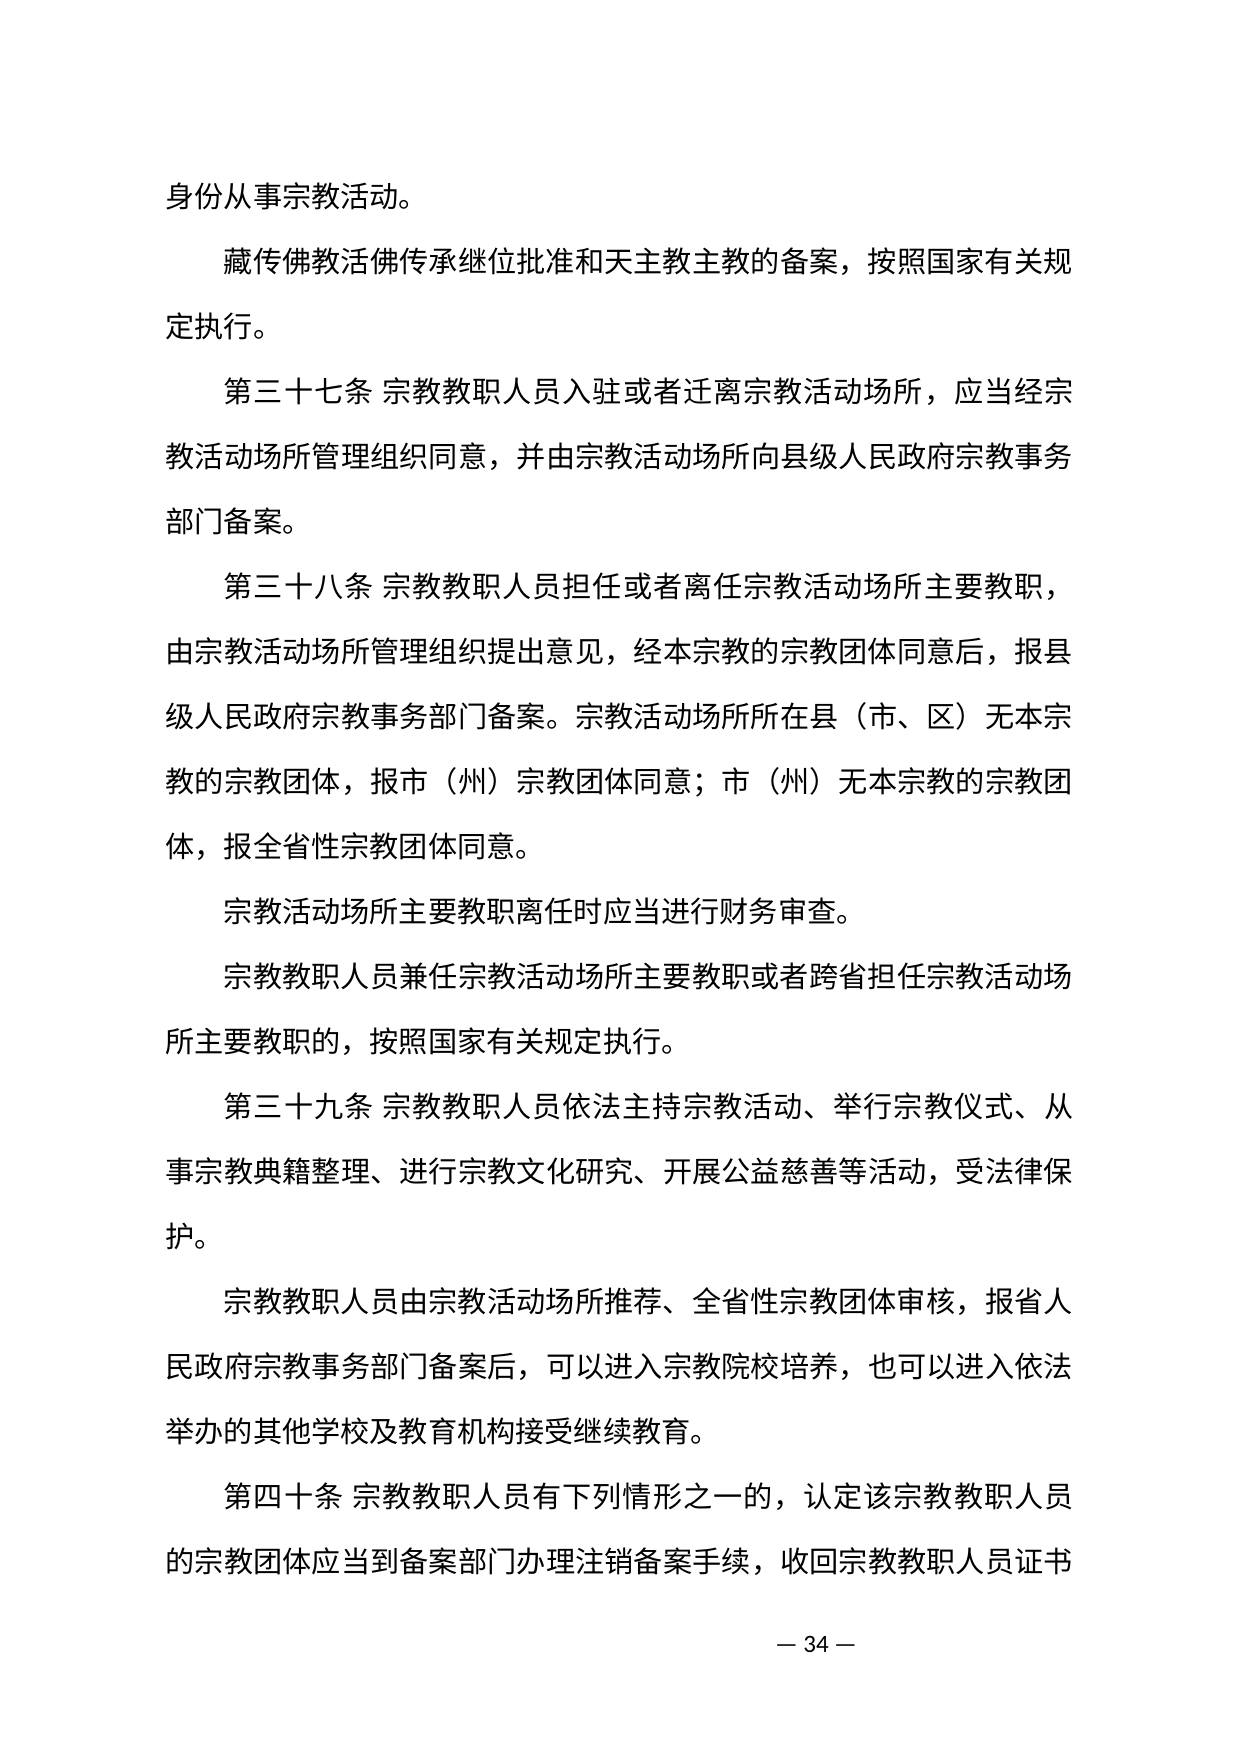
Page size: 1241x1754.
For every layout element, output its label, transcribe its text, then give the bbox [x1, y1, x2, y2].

text 第三十七条 宗教教职人员入驻或者迁离宗教活动场所，应当经宗教活动场所管理组织同意，并由宗教活动场所向县级人民政府宗教事务部门备案。 [165, 357, 1075, 552]
text 宗教教职人员由宗教活动场所推荐、全省性宗教团体审核，报省人民政府宗教事务部门备案后，可以进入宗教院校培养，也可以进入依法举办的其他学校及教育机构接受继续教育。 [165, 1267, 1075, 1462]
text 宗教教职人员兼任宗教活动场所主要教职或者跨省担任宗教活动场所主要教职的，按照国家有关规定执行。 [165, 942, 1075, 1072]
text 第三十八条 宗教教职人员担任或者离任宗教活动场所主要教职，由宗教活动场所管理组织提出意见，经本宗教的宗教团体同意后，报县级人民政府宗教事务部门备案。宗教活动场所所在县（市、区）无本宗教的宗教团体，报市（州）宗教团体同意；市（州）无本宗教的宗教团体，报全省性宗教团体同意。 [165, 552, 1075, 877]
text 宗教活动场所主要教职离任时应当进行财务审查。 [165, 877, 1075, 942]
text 第三十九条 宗教教职人员依法主持宗教活动、举行宗教仪式、从事宗教典籍整理、进行宗教文化研究、开展公益慈善等活动，受法律保护。 [165, 1072, 1075, 1267]
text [165, 162, 1075, 227]
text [165, 1462, 1075, 1592]
text 藏传佛教活佛传承继位批准和天主教主教的备案，按照国家有关规定执行。 [165, 227, 1075, 357]
